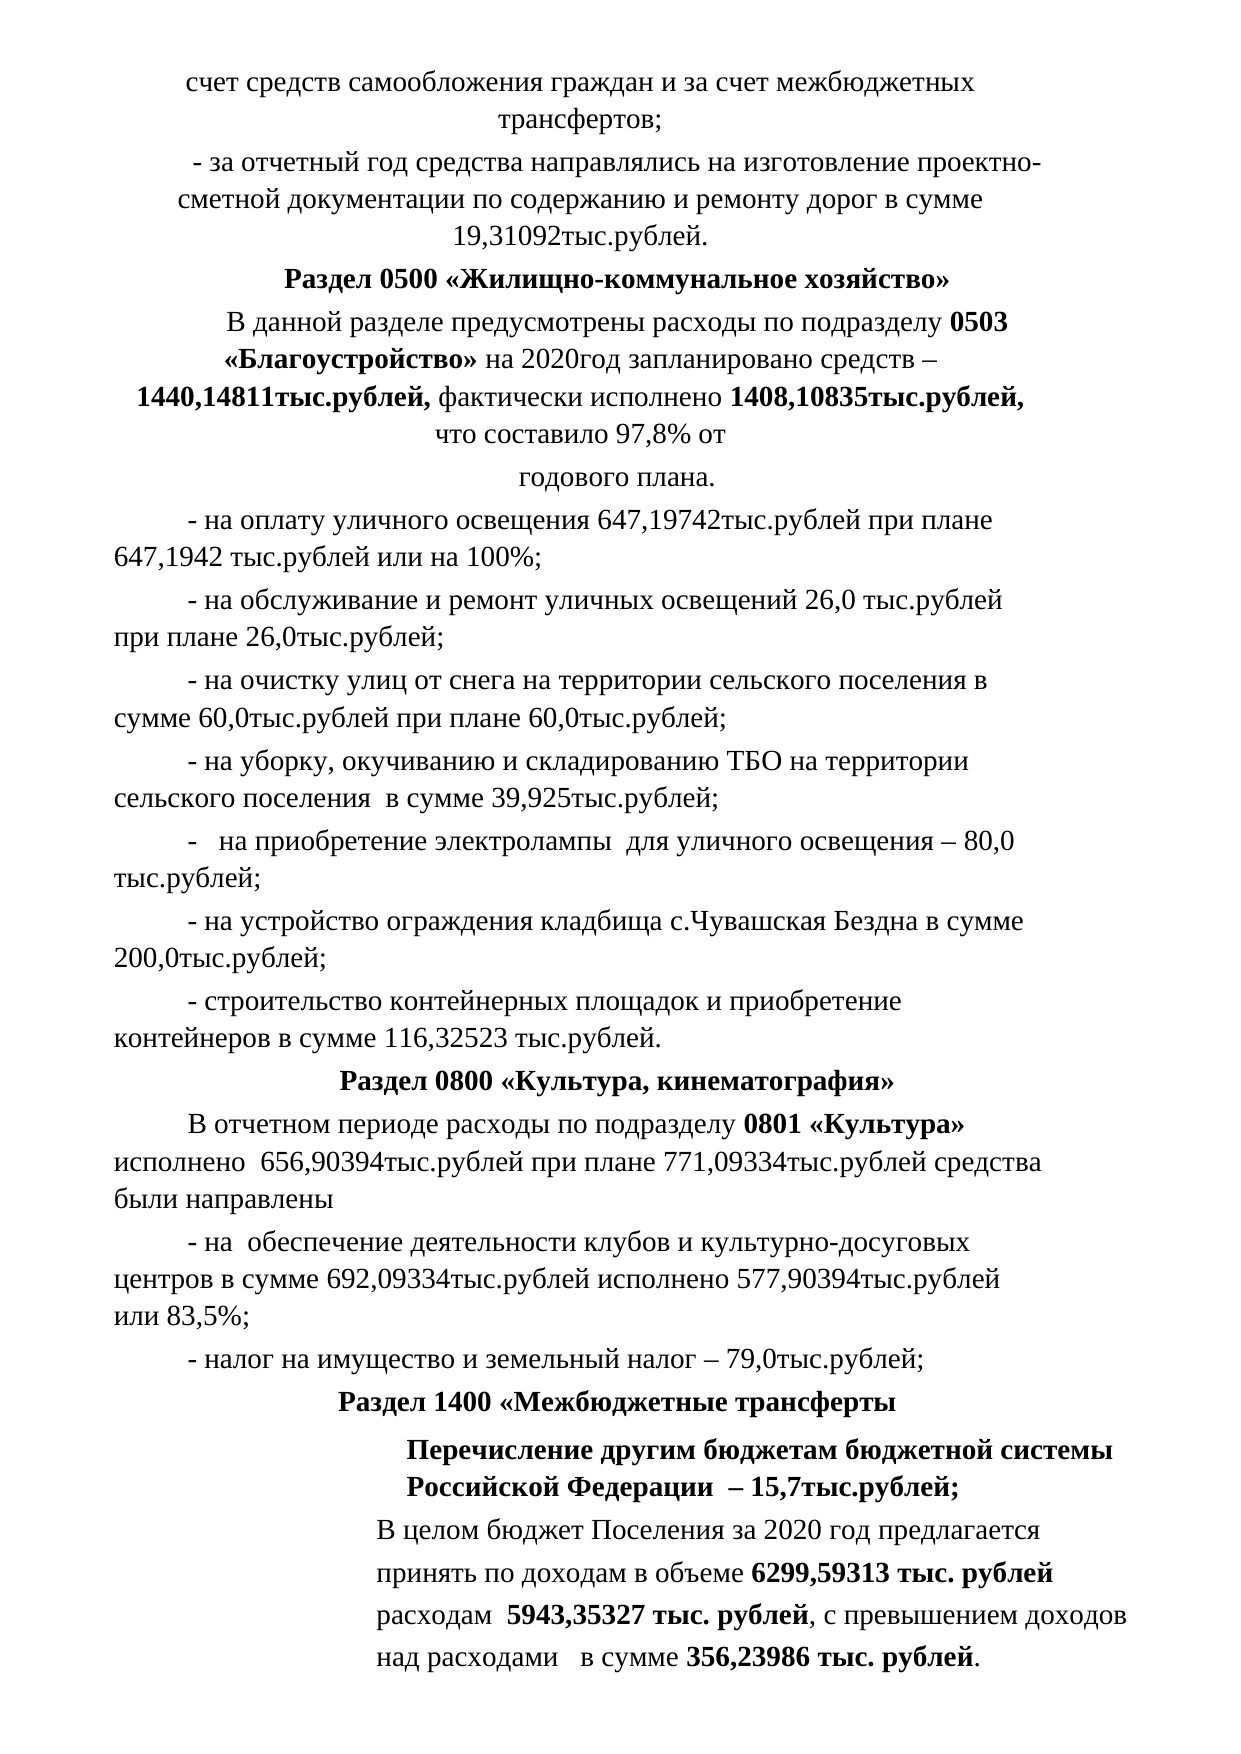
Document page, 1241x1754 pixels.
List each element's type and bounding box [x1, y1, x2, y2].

table_header [76, 59, 1051, 1723]
